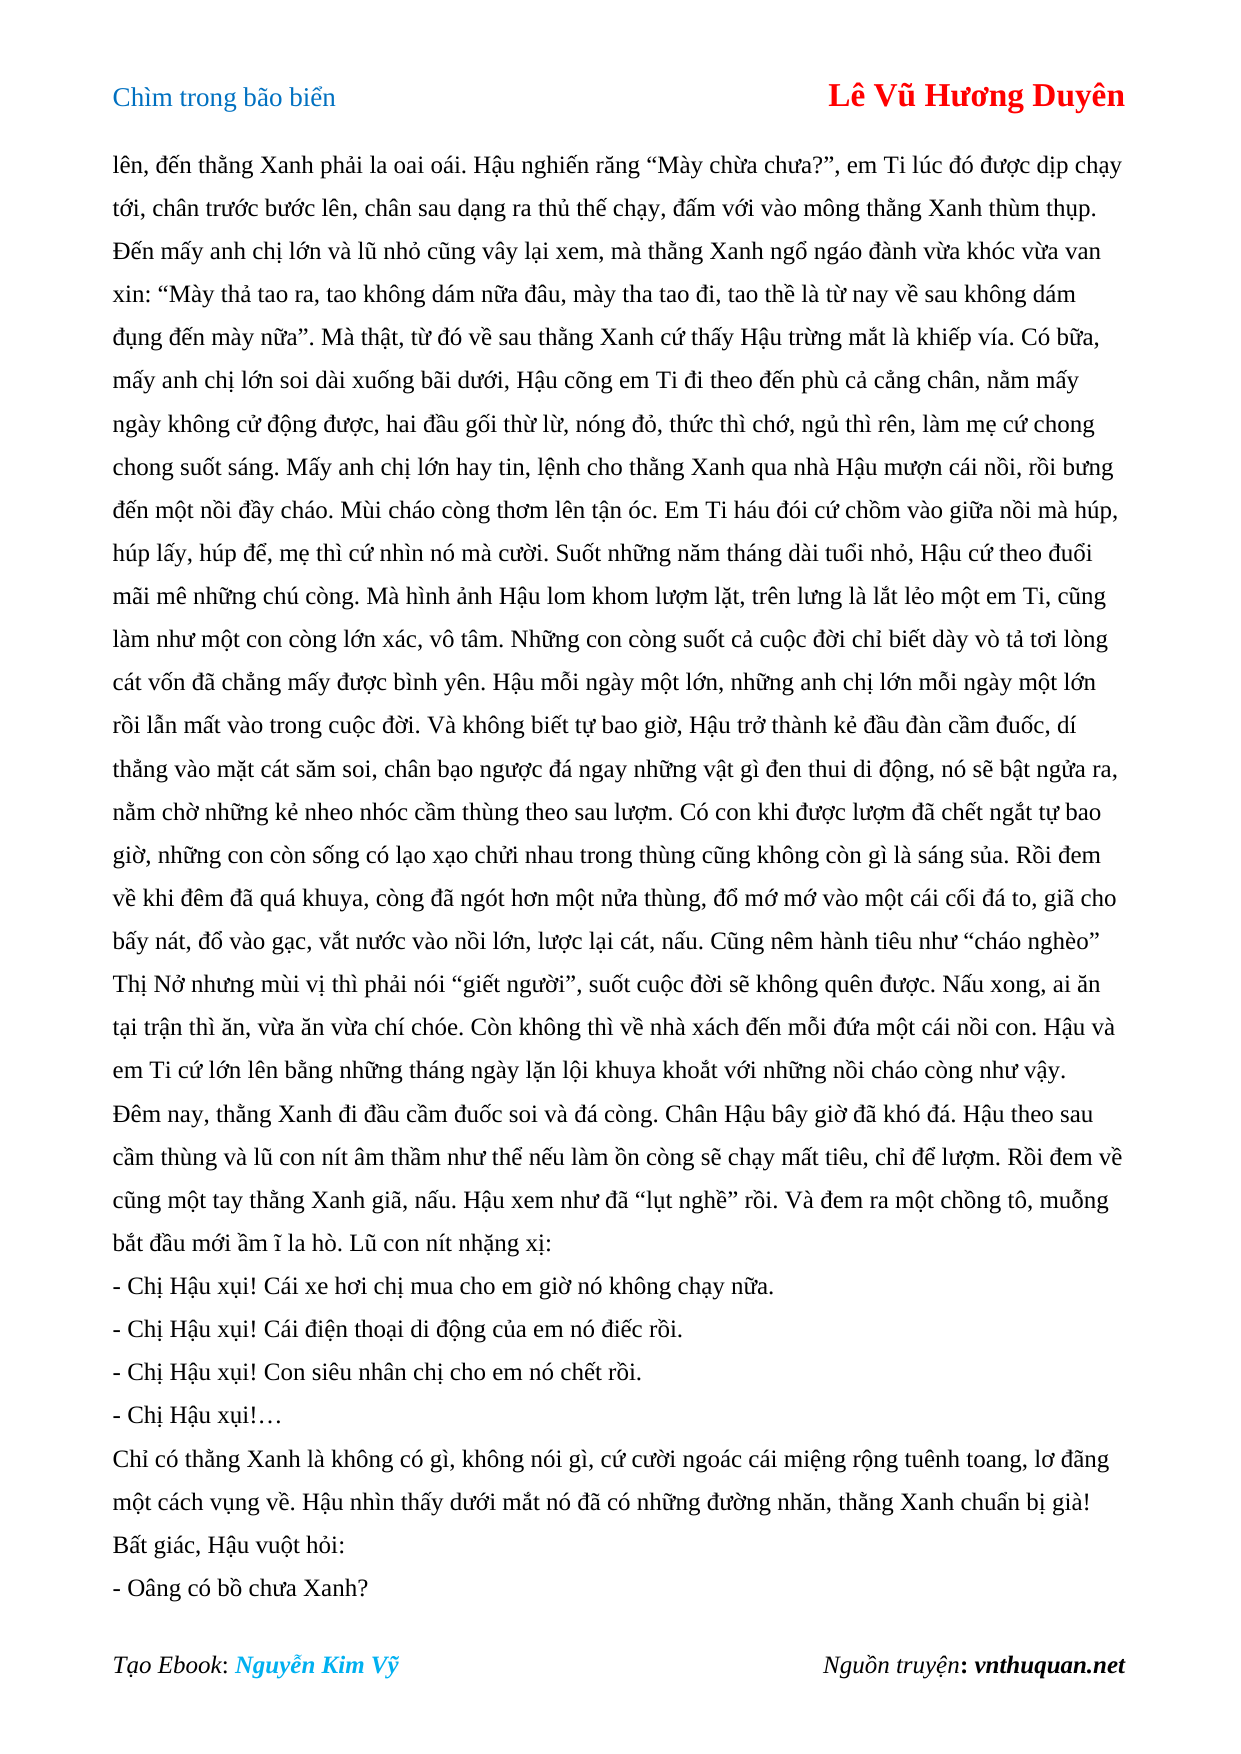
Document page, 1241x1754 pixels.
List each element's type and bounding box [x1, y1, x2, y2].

text [112, 150, 1128, 1602]
